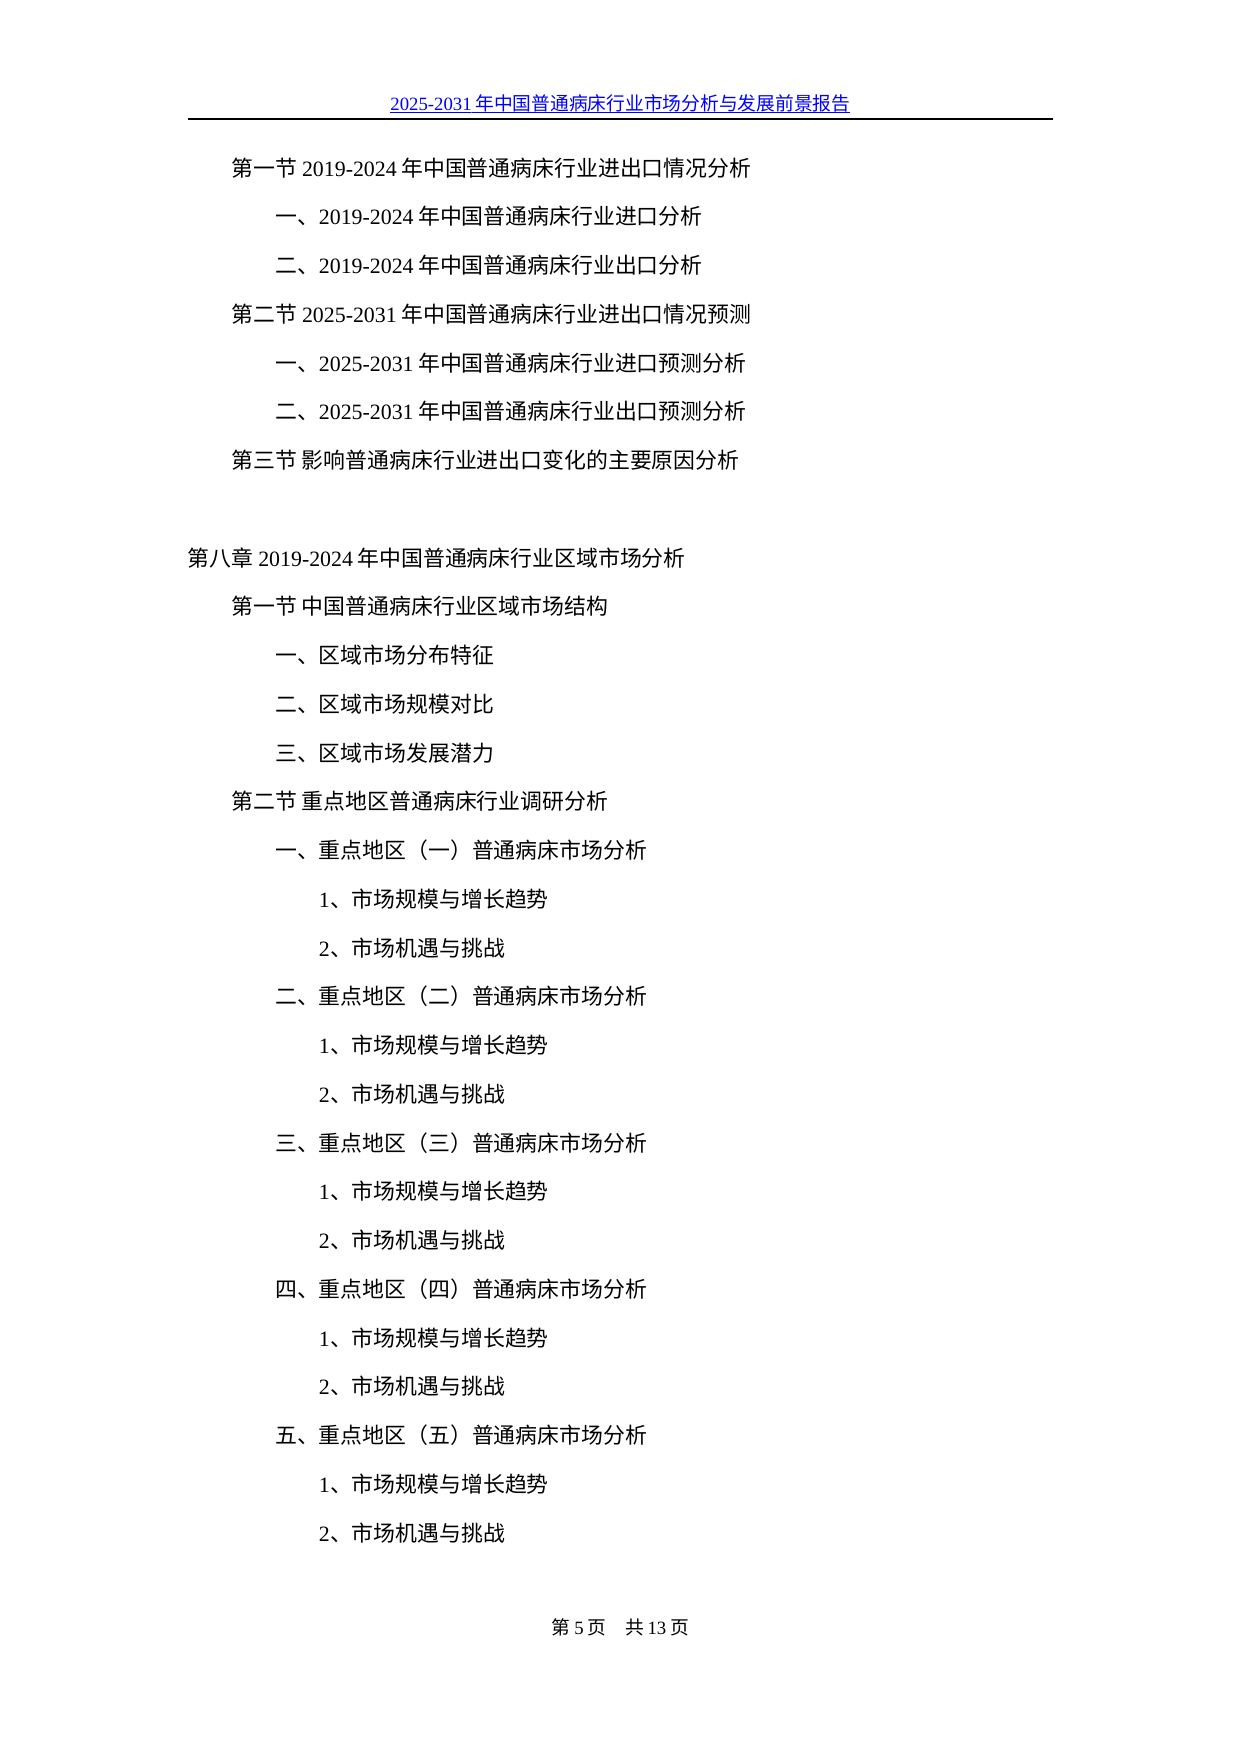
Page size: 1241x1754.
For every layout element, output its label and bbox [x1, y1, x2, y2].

text [187, 150, 1053, 1548]
